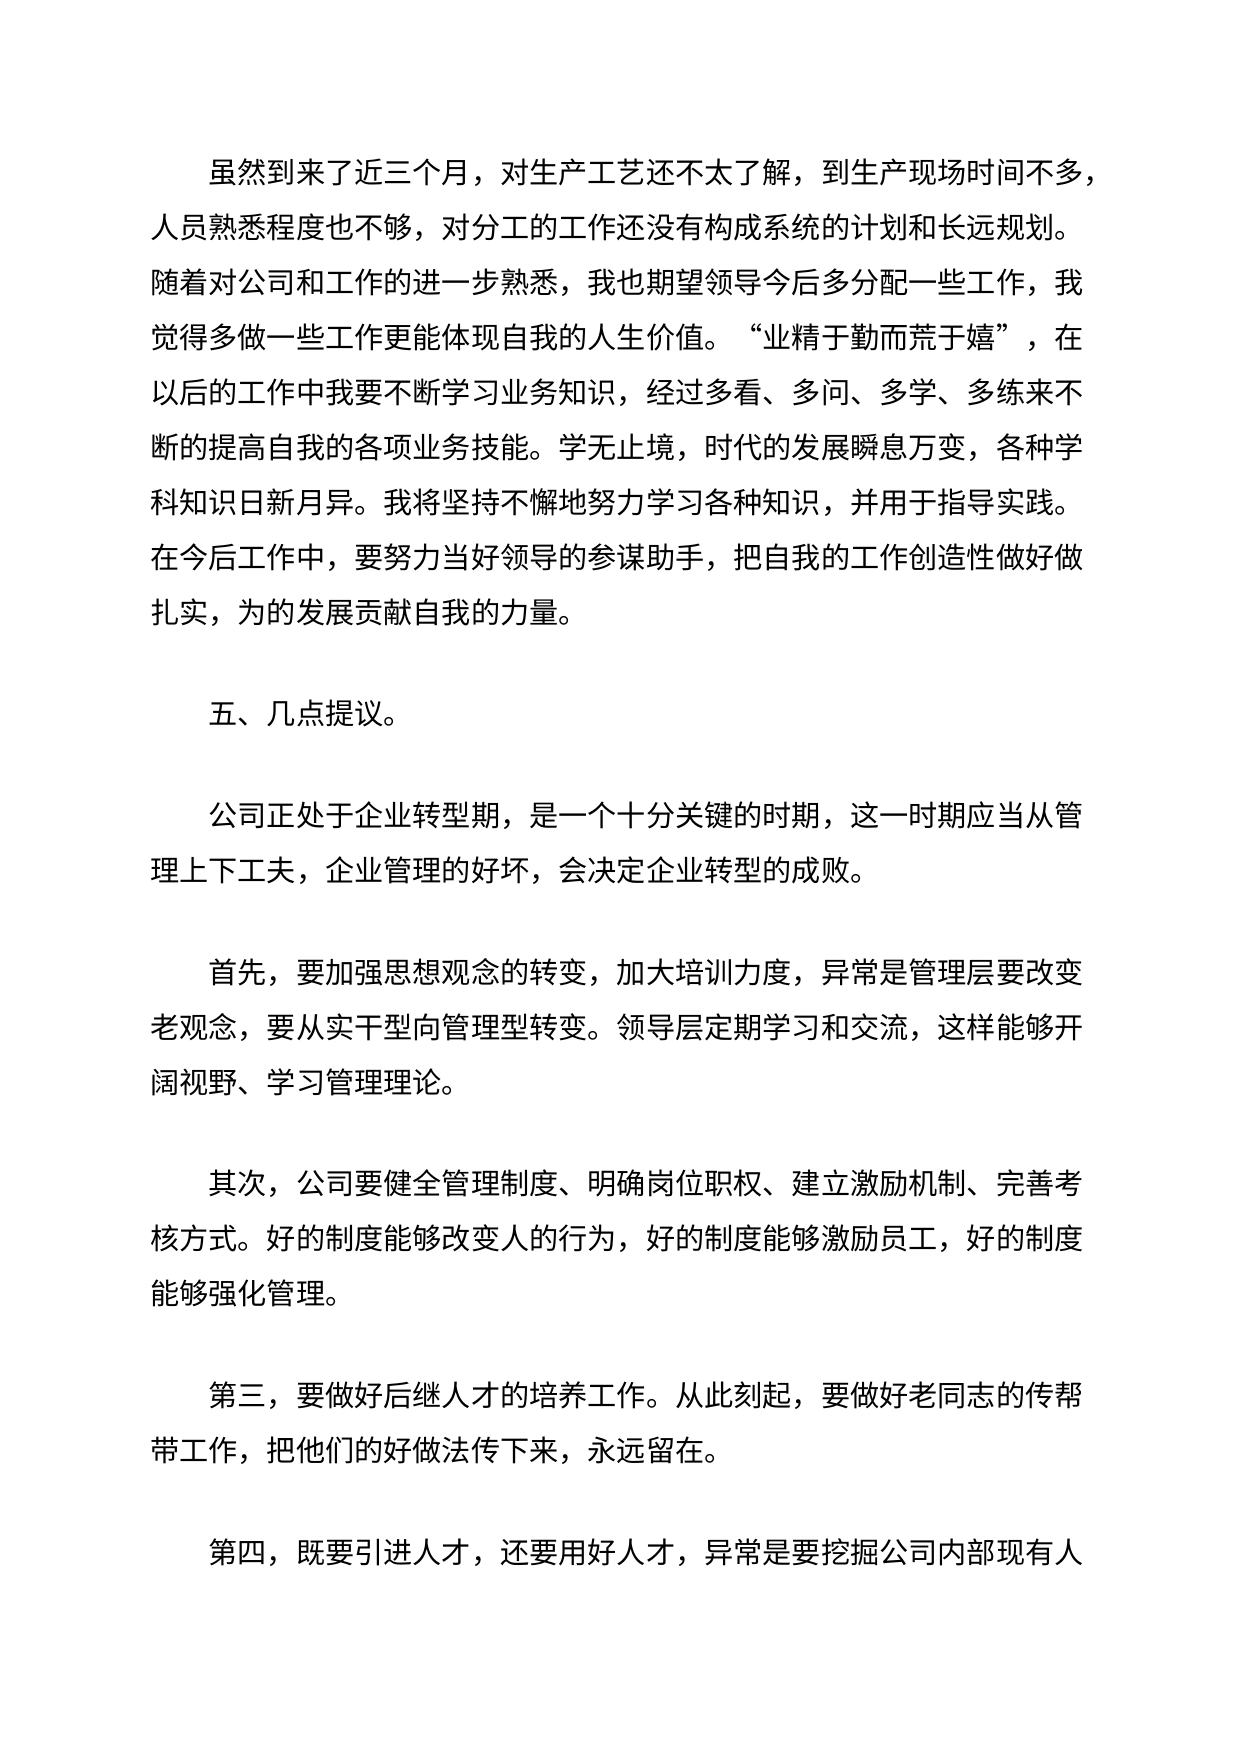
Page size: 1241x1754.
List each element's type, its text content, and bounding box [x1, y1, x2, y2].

text 公司正处于企业转型期，是一个十分关键的时期，这一时期应当从管理上下工夫，企业管理的好坏，会决定企业转型的成败。 [150, 793, 1090, 890]
text 第三，要做好后继人才的培养工作。从此刻起，要做好老同志的传帮带工作，把他们的好做法传下来，永远留在。 [150, 1372, 1090, 1470]
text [150, 1529, 1090, 1571]
text 虽然到来了近三个月，对生产工艺还不太了解，到生产现场时间不多，人员熟悉程度也不够，对分工的工作还没有构成系统的计划和长远规划。随着对公司和工作的进一步熟悉，我也期望领导今后多分配一些工作，我觉得多做一些工作更能体现自我的人生价值。“业精于勤而荒于嬉”，在以后的工作中我要不断学习业务知识，经过多看、多问、多学、多练来不断的提高自我的各项业务技能。学无止境，时代的发展瞬息万变，各种学科知识日新月异。我将坚持不懈地努力学习各种知识，并用于指导实践。在今后工作中，要努力当好领导的参谋助手，把自我的工作创造性做好做扎实，为的发展贡献自我的力量。 [150, 150, 1090, 631]
text 五、几点提议。 [150, 691, 1090, 733]
text 首先，要加强思想观念的转变，加大培训力度，异常是管理层要改变老观念，要从实干型向管理型转变。领导层定期学习和交流，这样能够开阔视野、学习管理理论。 [150, 949, 1090, 1101]
text 其次，公司要健全管理制度、明确岗位职权、建立激励机制、完善考核方式。好的制度能够改变人的行为，好的制度能够激励员工，好的制度能够强化管理。 [150, 1161, 1090, 1313]
